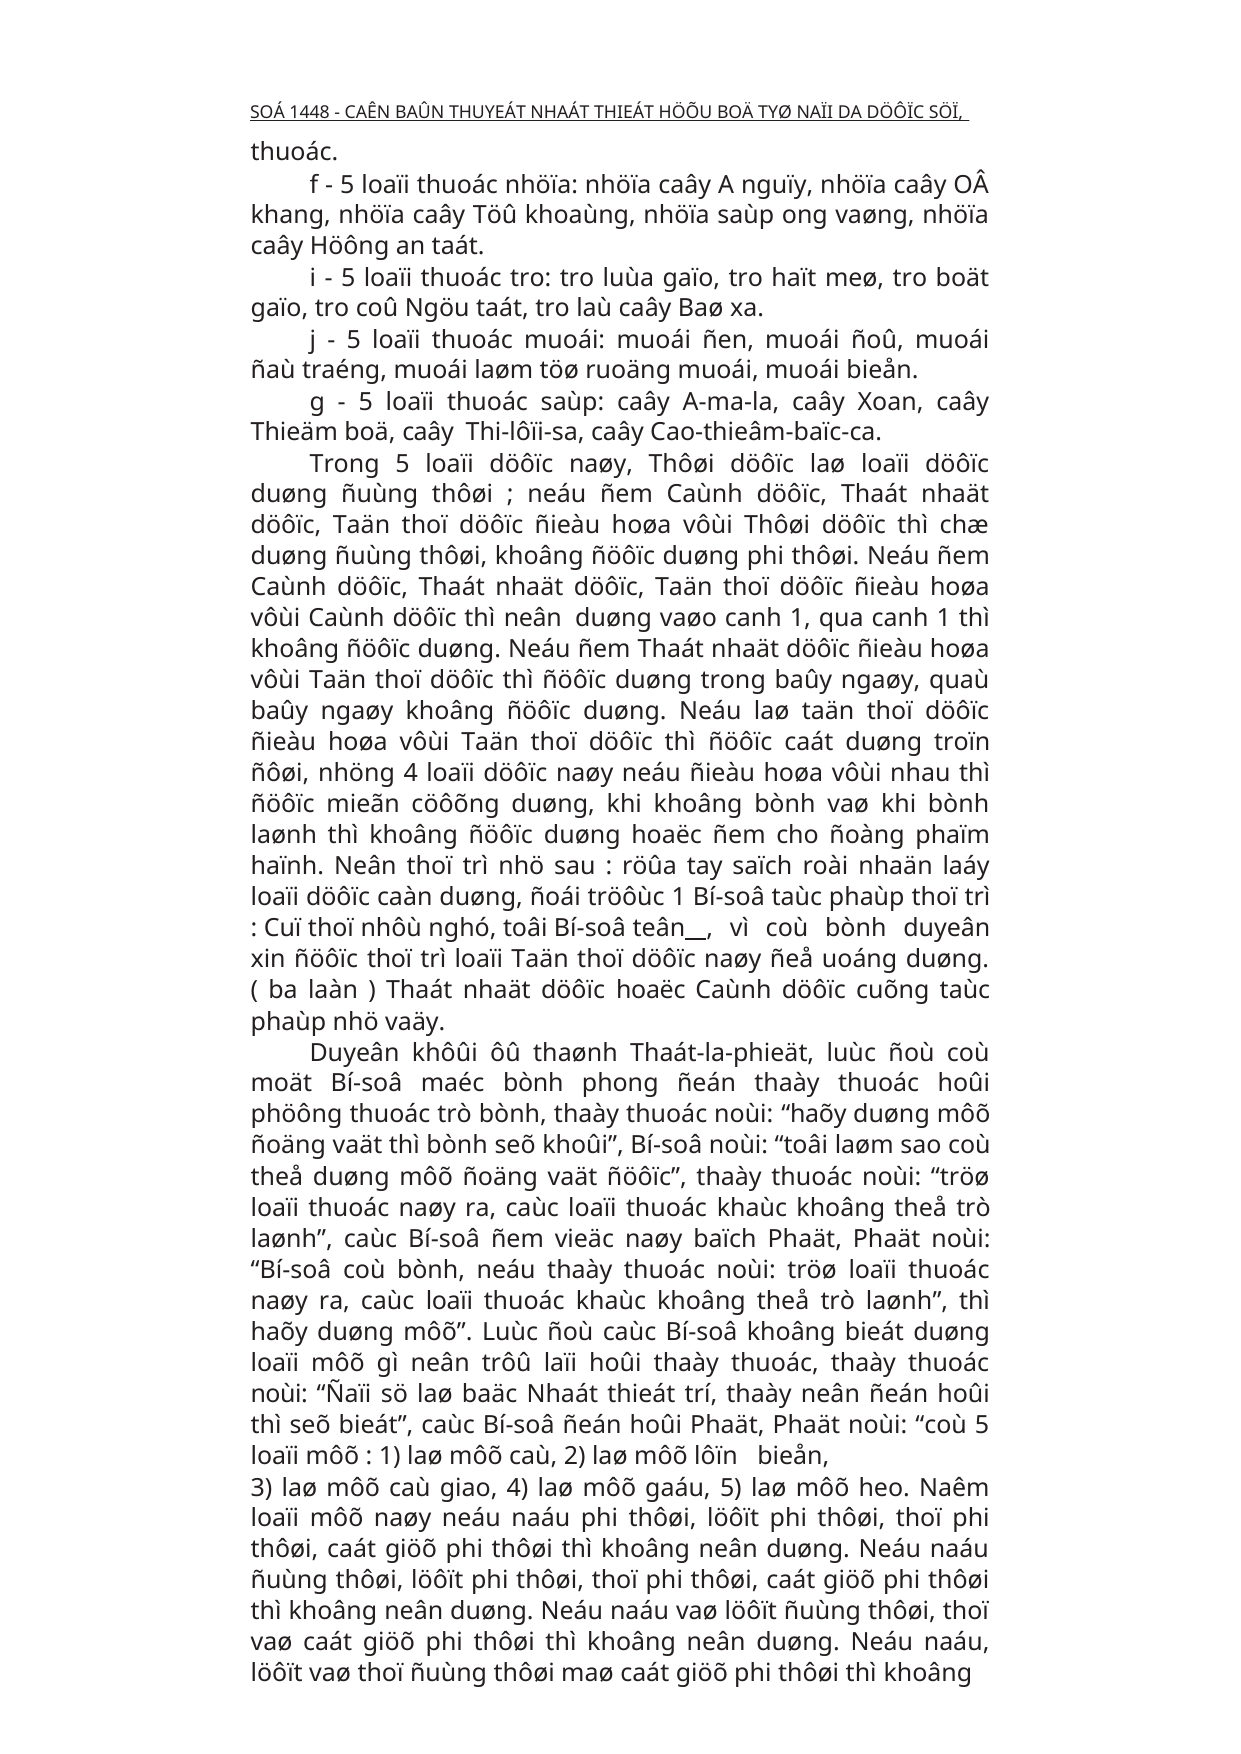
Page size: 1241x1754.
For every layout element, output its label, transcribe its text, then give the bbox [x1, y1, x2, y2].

text thuoác. [250, 135, 1092, 167]
text g - 5 loaïi thuoác saùp: caây A-ma-la, caây Xoan, caây Thieäm boä, caây Thi-lôïi-sa, caây Cao-thieâm-baïc-ca. [250, 386, 990, 447]
text 3) laø môõ caù giao, 4) laø môõ gaáu, 5) laø môõ heo. Naêm loaïi môõ naøy neáu naáu phi thôøi, löôït phi thôøi, thoï phi thôøi, caát giöõ phi thôøi thì khoâng neân duøng. Neáu naáu ñuùng thôøi, löôït phi thôøi, thoï phi thôøi, caát giöõ phi thôøi thì khoâng neân duøng. Neáu naáu vaø löôït ñuùng thôøi, thoï vaø caát giöõ phi thôøi thì khoâng neân duøng. Neáu naáu, löôït vaø thoï ñuùng thôøi maø caát giöõ phi thôøi thì khoâng [250, 1472, 990, 1689]
text i - 5 loaïi thuoác tro: tro luùa gaïo, tro haït meø, tro boät gaïo, tro coû Ngöu taát, tro laù caây Baø xa. [250, 262, 990, 323]
text f - 5 loaïi thuoác nhöïa: nhöïa caây A nguïy, nhöïa caây OÂ khang, nhöïa caây Töû khoaùng, nhöïa saùp ong vaøng, nhöïa caây Höông an taát. [250, 168, 990, 262]
text j - 5 loaïi thuoác muoái: muoái ñen, muoái ñoû, muoái ñaù traéng, muoái laøm töø ruoäng muoái, muoái bieån. [250, 323, 990, 386]
text Duyeân khôûi ôû thaønh Thaát-la-phieät, luùc ñoù coù moät Bí-soâ maéc bònh phong ñeán thaày thuoác hoûi phöông thuoác trò bònh, thaày thuoác noùi: “haõy duøng môõ ñoäng vaät thì bònh seõ khoûi”, Bí-soâ noùi: “toâi laøm sao coù theå duøng môõ ñoäng vaät ñöôïc”, thaày thuoác noùi: “tröø loaïi thuoác naøy ra, caùc loaïi thuoác khaùc khoâng theå trò laønh”, caùc Bí-soâ ñem vieäc naøy baïch Phaät, Phaät noùi: “Bí-soâ coù bònh, neáu thaày thuoác noùi: tröø loaïi thuoác naøy ra, caùc loaïi thuoác khaùc khoâng theå trò laønh”, thì haõy duøng môõ”. Luùc ñoù caùc Bí-soâ khoâng bieát duøng loaïi môõ gì neân trôû laïi hoûi thaày thuoác, thaày thuoác noùi: “Ñaïi sö laø baäc Nhaát thieát trí, thaày neân ñeán hoûi thì seõ bieát”, caùc Bí-soâ ñeán hoûi Phaät, Phaät noùi: “coù 5 loaïi môõ : 1) laø môõ caù, 2) laø môõ lôïn bieån, [250, 1037, 990, 1472]
text Trong 5 loaïi döôïc naøy, Thôøi döôïc laø loaïi döôïc duøng ñuùng thôøi ; neáu ñem Caùnh döôïc, Thaát nhaät döôïc, Taän thoï döôïc ñieàu hoøa vôùi Thôøi döôïc thì chæ duøng ñuùng thôøi, khoâng ñöôïc duøng phi thôøi. Neáu ñem Caùnh döôïc, Thaát nhaät döôïc, Taän thoï döôïc ñieàu hoøa vôùi Caùnh döôïc thì neân duøng vaøo canh 1, qua canh 1 thì khoâng ñöôïc duøng. Neáu ñem Thaát nhaät döôïc ñieàu hoøa vôùi Taän thoï döôïc thì ñöôïc duøng trong baûy ngaøy, quaù baûy ngaøy khoâng ñöôïc duøng. Neáu laø taän thoï döôïc ñieàu hoøa vôùi Taän thoï döôïc thì ñöôïc caát duøng troïn ñôøi, nhöng 4 loaïi döôïc naøy neáu ñieàu hoøa vôùi nhau thì ñöôïc mieãn cöôõng duøng, khi khoâng bònh vaø khi bònh laønh thì khoâng ñöôïc duøng hoaëc ñem cho ñoàng phaïm haïnh. Neân thoï trì nhö sau : röûa tay saïch roài nhaän laáy loaïi döôïc caàn duøng, ñoái tröôùc 1 Bí-soâ taùc phaùp thoï trì : Cuï thoï nhôù nghó, toâi Bí-soâ teân , vì coù bònh duyeân xin ñöôïc thoï trì loaïi Taän thoï döôïc naøy ñeå uoáng duøng. ( ba laàn ) Thaát nhaät döôïc hoaëc Caùnh döôïc cuõng taùc phaùp nhö vaäy. [250, 447, 990, 1037]
